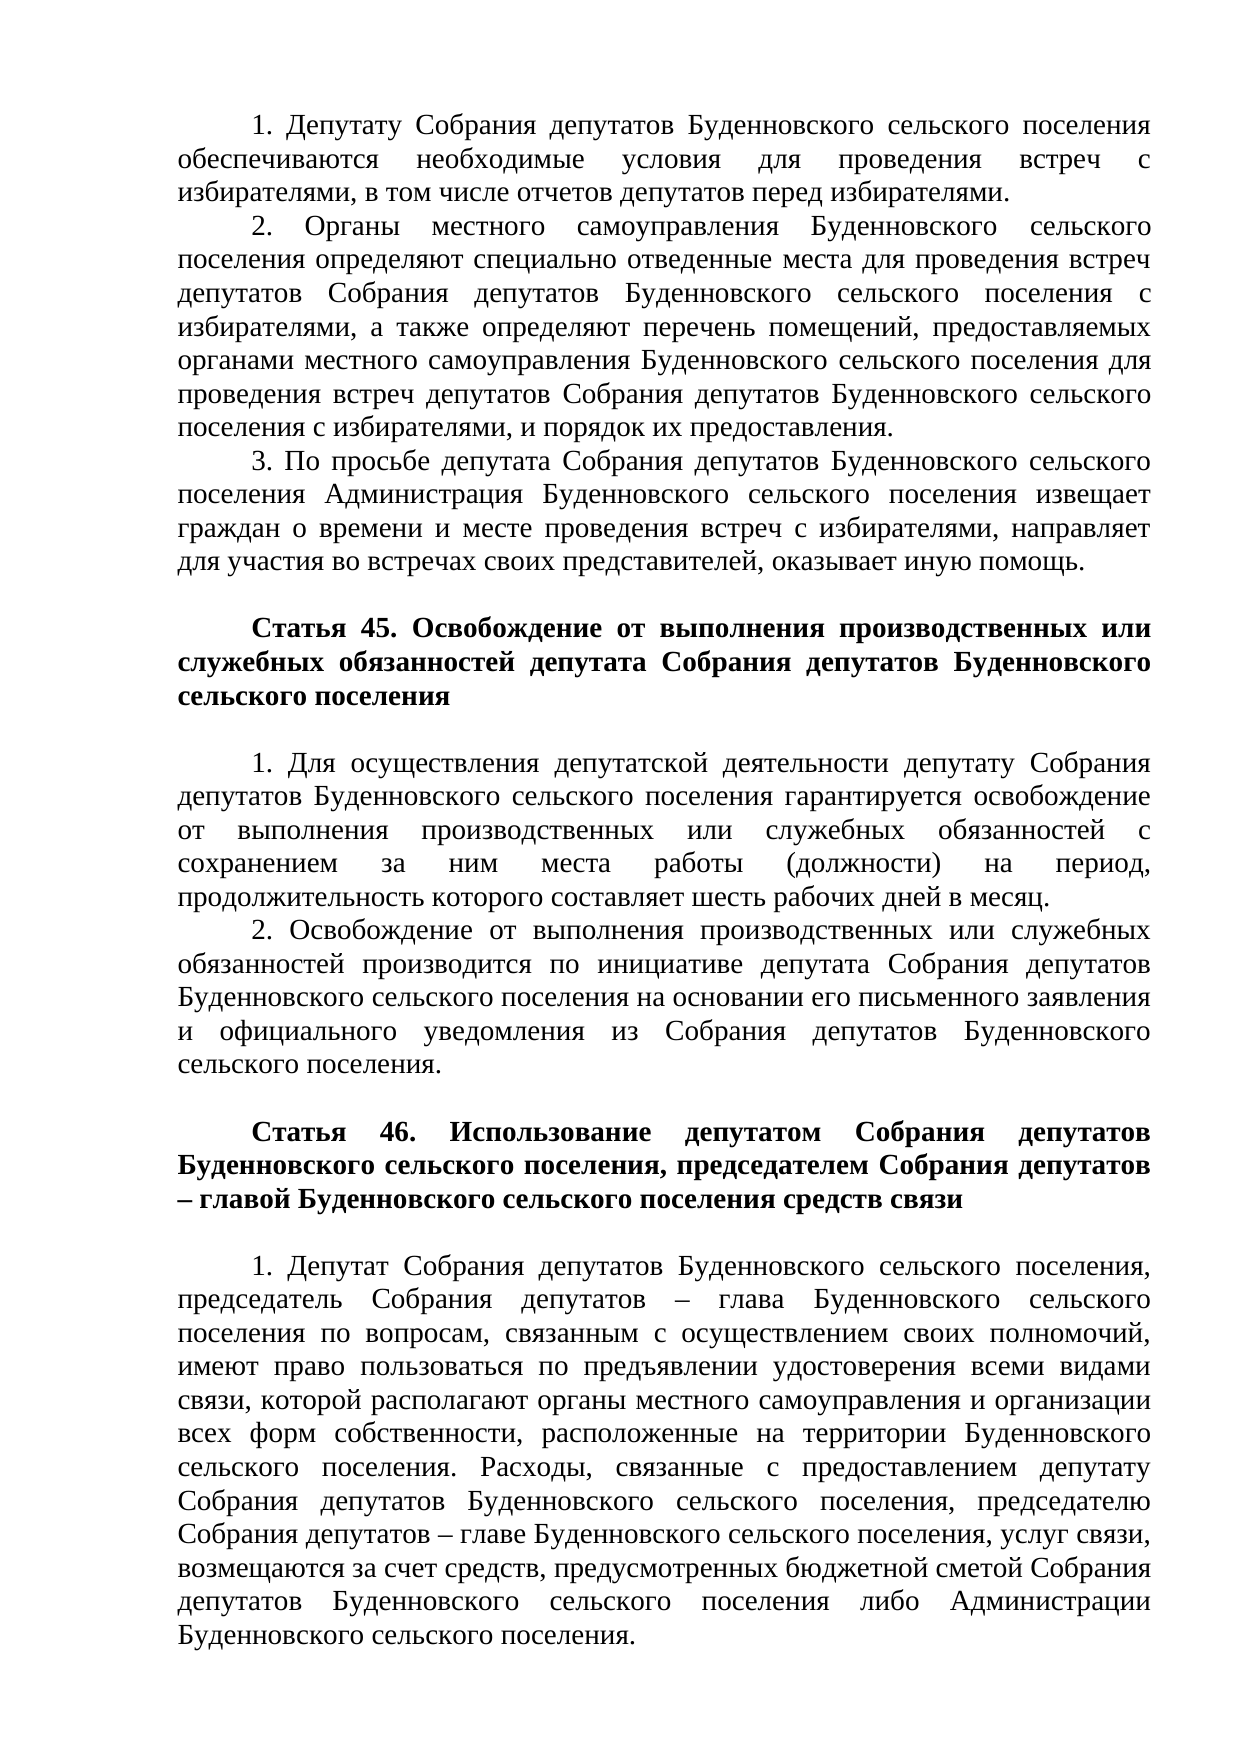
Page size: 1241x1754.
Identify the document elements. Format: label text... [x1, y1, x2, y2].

text 2. Освобождение от выполнения производственных или служебных обязанностей производится по инициативе депутата Собрания депутатов Буденновского сельского поселения на основании его письменного заявления и официального уведомления из Собрания депутатов Буденновского сельского поселения. [177, 912, 1152, 1080]
text Статья 45. Освобождение от выполнения производственных или служебных обязанностей депутата Собрания депутатов Буденновского сельского поселения [177, 611, 1152, 711]
text 3. По просьбе депутата Собрания депутатов Буденновского сельского поселения Администрация Буденновского сельского поселения извещает граждан о времени и месте проведения встреч с избирателями, направляет для участия во встречах своих представителей, оказывает иную помощь. [177, 443, 1152, 577]
text 2. Органы местного самоуправления Буденновского сельского поселения определяют специально отведенные места для проведения встреч депутатов Собрания депутатов Буденновского сельского поселения с избирателями, а также определяют перечень помещений, предоставляемых органами местного самоуправления Буденновского сельского поселения для проведения встреч депутатов Собрания депутатов Буденновского сельского поселения с избирателями, и порядок их предоставления. [177, 208, 1152, 443]
text 1. Депутату Собрания депутатов Буденновского сельского поселения обеспечиваются необходимые условия для проведения встреч с избирателями, в том числе отчетов депутатов перед избирателями. [177, 107, 1152, 208]
text Статья 46. Использование депутатом Собрания депутатов Буденновского сельского поселения, председателем Собрания депутатов – главой Буденновского сельского поселения средств связи [177, 1114, 1152, 1214]
text 1. Депутат Собрания депутатов Буденновского сельского поселения, председатель Собрания депутатов – глава Буденновского сельского поселения по вопросам, связанным с осуществлением своих полномочий, имеют право пользоваться по предъявлении удостоверения всеми видами связи, которой располагают органы местного самоуправления и организации всех форм собственности, расположенные на территории Буденновского сельского поселения. Расходы, связанные с предоставлением депутату Собрания депутатов Буденновского сельского поселения, председателю Собрания депутатов – главе Буденновского сельского поселения, услуг связи, возмещаются за счет средств, предусмотренных бюджетной сметой Собрания депутатов Буденновского сельского поселения либо Администрации Буденновского сельского поселения. [177, 1248, 1152, 1650]
text 1. Для осуществления депутатской деятельности депутату Собрания депутатов Буденновского сельского поселения гарантируется освобождение от выполнения производственных или служебных обязанностей с сохранением за ним места работы (должности) на период, продолжительность которого составляет шесть рабочих дней в месяц. [177, 745, 1152, 912]
